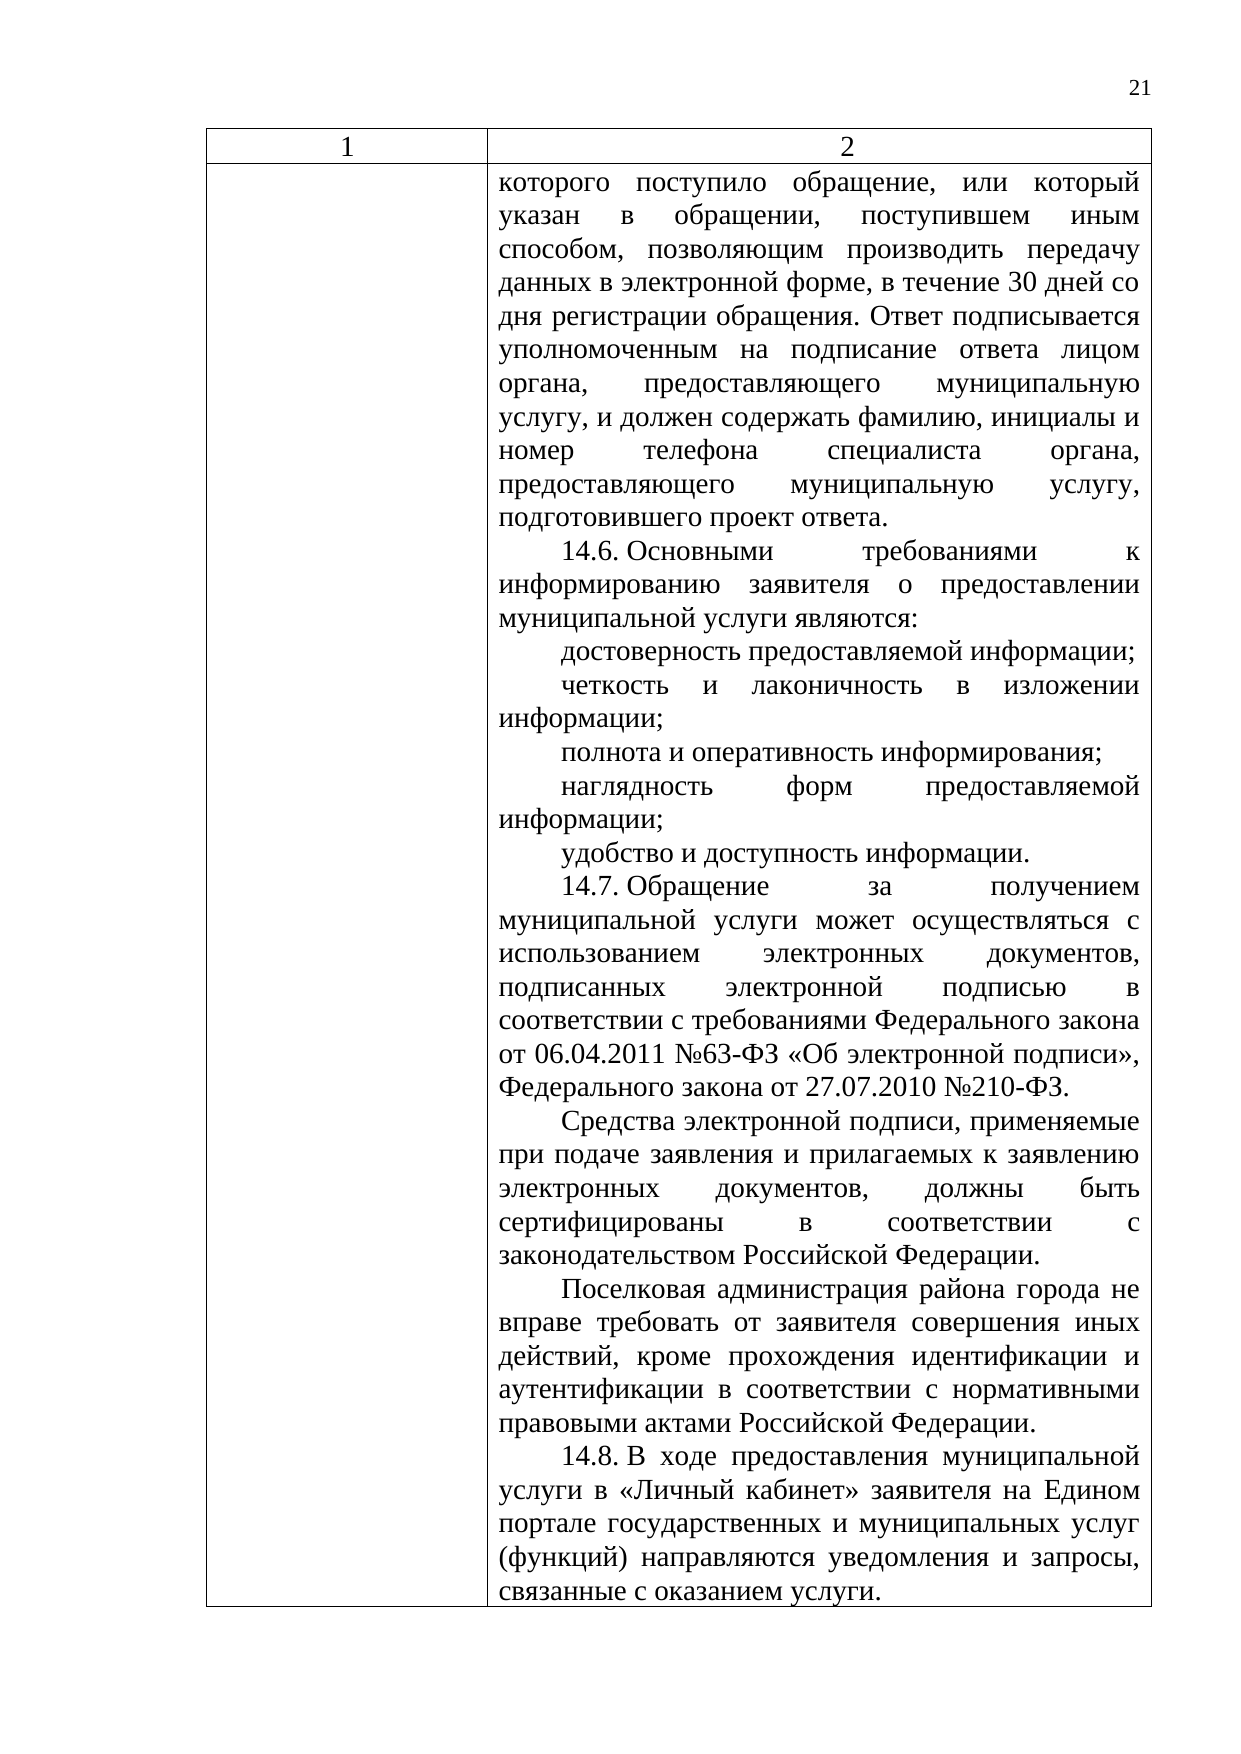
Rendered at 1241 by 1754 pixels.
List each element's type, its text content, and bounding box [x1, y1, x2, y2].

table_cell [207, 164, 487, 1606]
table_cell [488, 164, 1151, 1606]
table_header 2 [488, 129, 1151, 163]
table_header 1 [207, 129, 487, 163]
